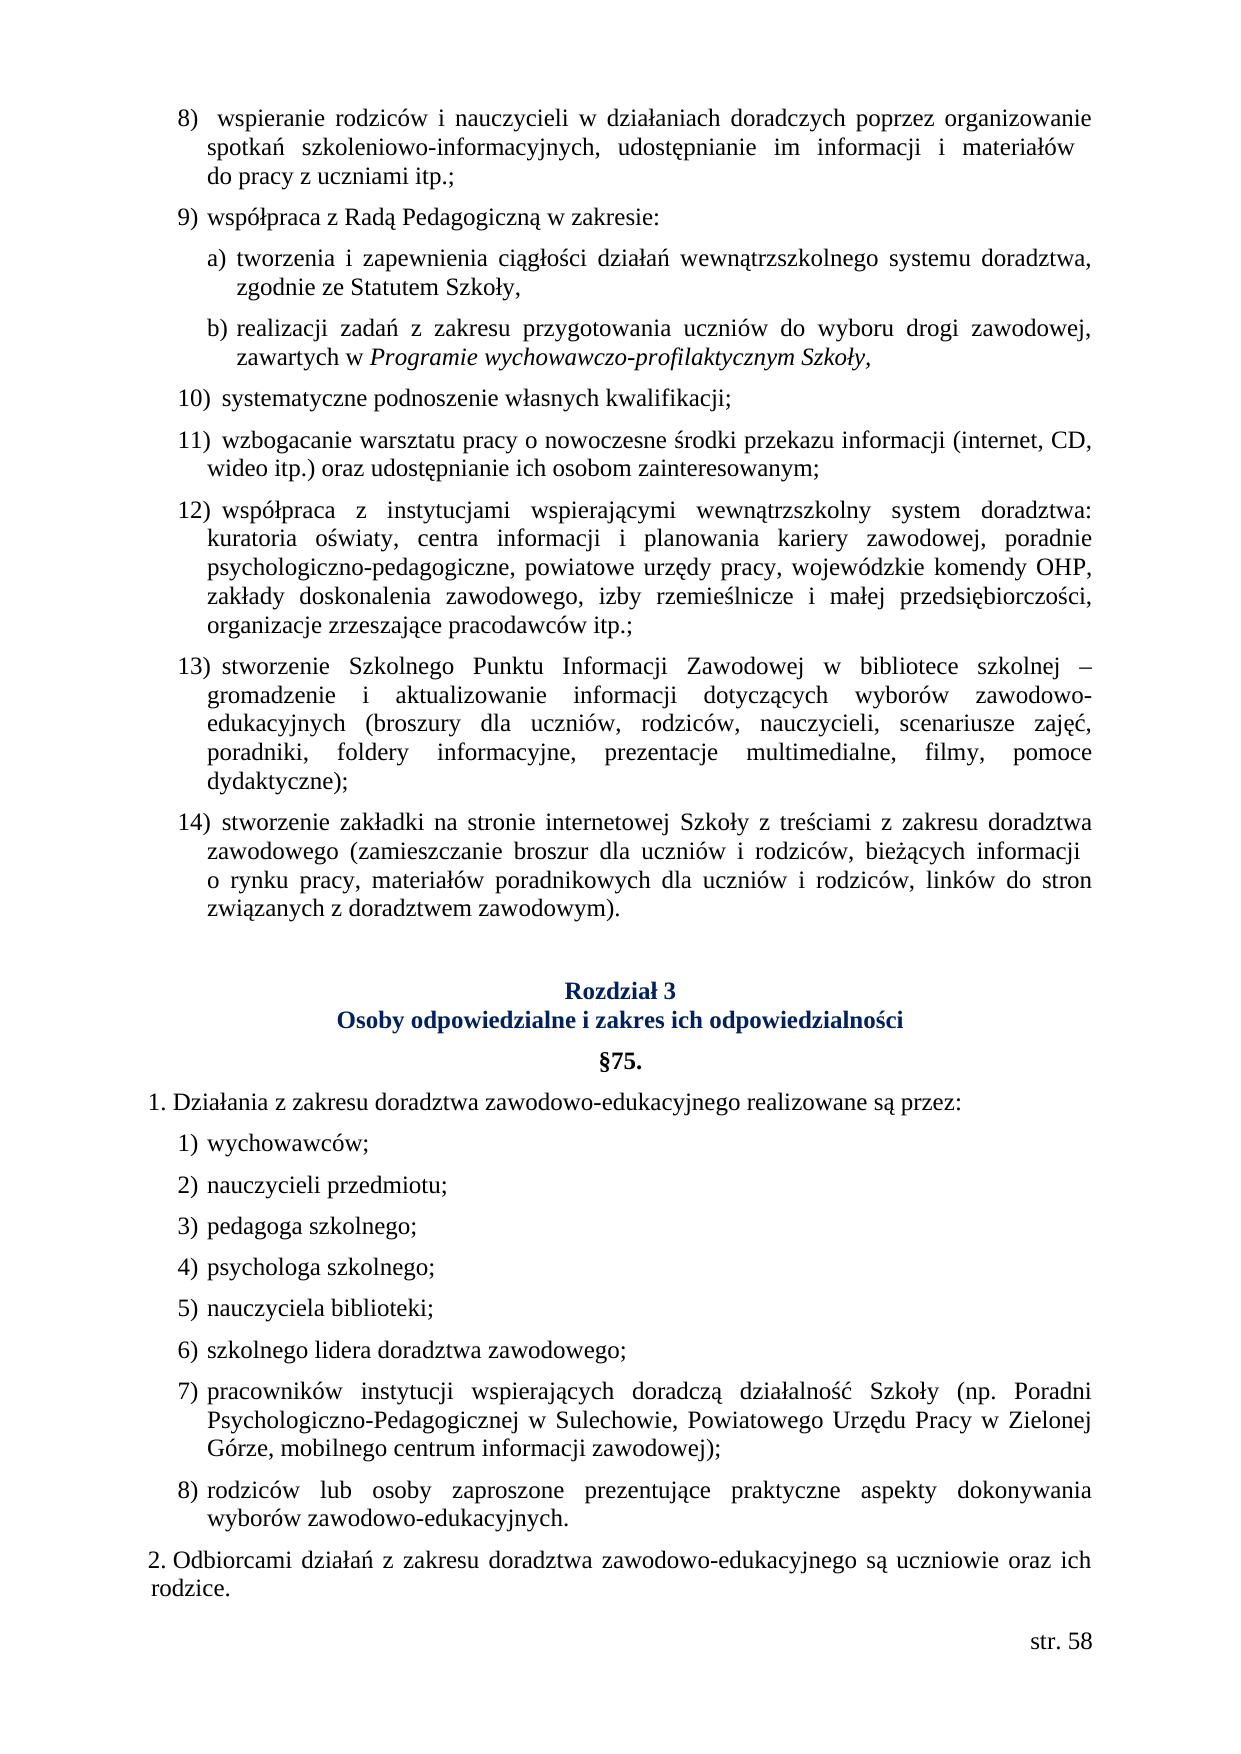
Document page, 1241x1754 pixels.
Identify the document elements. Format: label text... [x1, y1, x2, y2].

text §75. [148, 1046, 1093, 1075]
list nauczyciela biblioteki; [177, 1293, 1093, 1322]
list Odbiorcami działań z zakresu doradztwa zawodowo-edukacyjnego są uczniowie oraz ich rodzice. [148, 1545, 1093, 1602]
list psychologa szkolnego; [177, 1252, 1093, 1281]
list współpraca z instytucjami wspierającymi wewnątrzszkolny system doradztwa: kuratoria oświaty, centra informacji i planowania kariery zawodowej, poradnie psychologiczno-pedagogiczne, powiatowe urzędy pracy, wojewódzkie komendy OHP, zakłady doskonalenia zawodowego, izby rzemieślnicze i małej przedsiębiorczości, organizacje zrzeszające pracodawców itp.; [177, 495, 1093, 638]
text 1. Działania z zakresu doradztwa zawodowo-edukacyjnego realizowane są przez: [148, 1087, 1093, 1116]
list rodziców lub osoby zaproszone prezentujące praktyczne aspekty dokonywania wyborów zawodowo-edukacyjnych. [177, 1475, 1093, 1532]
text Rozdział 3 Osoby odpowiedzialne i zakres ich odpowiedzialności [148, 976, 1093, 1033]
list pracowników instytucji wspierających doradczą działalność Szkoły (np. Poradni Psychologiczno-Pedagogicznej w Sulechowie, Powiatowego Urzędu Pracy w Zielonej Górze, mobilnego centrum informacji zawodowej); [177, 1376, 1093, 1462]
list wzbogacanie warsztatu pracy o nowoczesne środki przekazu informacji (internet, CD, wideo itp.) oraz udostępnianie ich osobom zainteresowanym; [177, 425, 1093, 482]
list wspieranie rodziców i nauczycieli w działaniach doradczych poprzez organizowanie spotkań szkoleniowo-informacyjnych, udostępnianie im informacji i materiałów do pracy z uczniami itp.; [177, 103, 1093, 190]
list realizacji zadań z zakresu przygotowania uczniów do wyboru drogi zawodowej, zawartych w Programie wychowawczo-profilaktycznym Szkoły, [207, 313, 1092, 371]
list tworzenia i zapewnienia ciągłości działań wewnątrzszkolnego systemu doradztwa, zgodnie ze Statutem Szkoły, [207, 243, 1092, 301]
list współpraca z Radą Pedagogiczną w zakresie: [177, 202, 1093, 231]
list szkolnego lidera doradztwa zawodowego; [177, 1335, 1093, 1363]
list stworzenie Szkolnego Punktu Informacji Zawodowej w bibliotece szkolnej – gromadzenie i aktualizowanie informacji dotyczących wyborów zawodowo-edukacyjnych (broszury dla uczniów, rodziców, nauczycieli, scenariusze zajęć, poradniki, foldery informacyjne, prezentacje multimedialne, filmy, pomoce dydaktyczne); [177, 651, 1093, 795]
list nauczycieli przedmiotu; [177, 1170, 1093, 1198]
list wychowawców; [177, 1128, 1093, 1157]
list pedagoga szkolnego; [177, 1211, 1093, 1240]
list systematyczne podnoszenie własnych kwalifikacji; [177, 383, 1093, 412]
list stworzenie zakładki na stronie internetowej Szkoły z treściami z zakresu doradztwa zawodowego (zamieszczanie broszur dla uczniów i rodziców, bieżących informacji o rynku pracy, materiałów poradnikowych dla uczniów i rodziców, linków do stron związanych z doradztwem zawodowym). [177, 807, 1093, 922]
